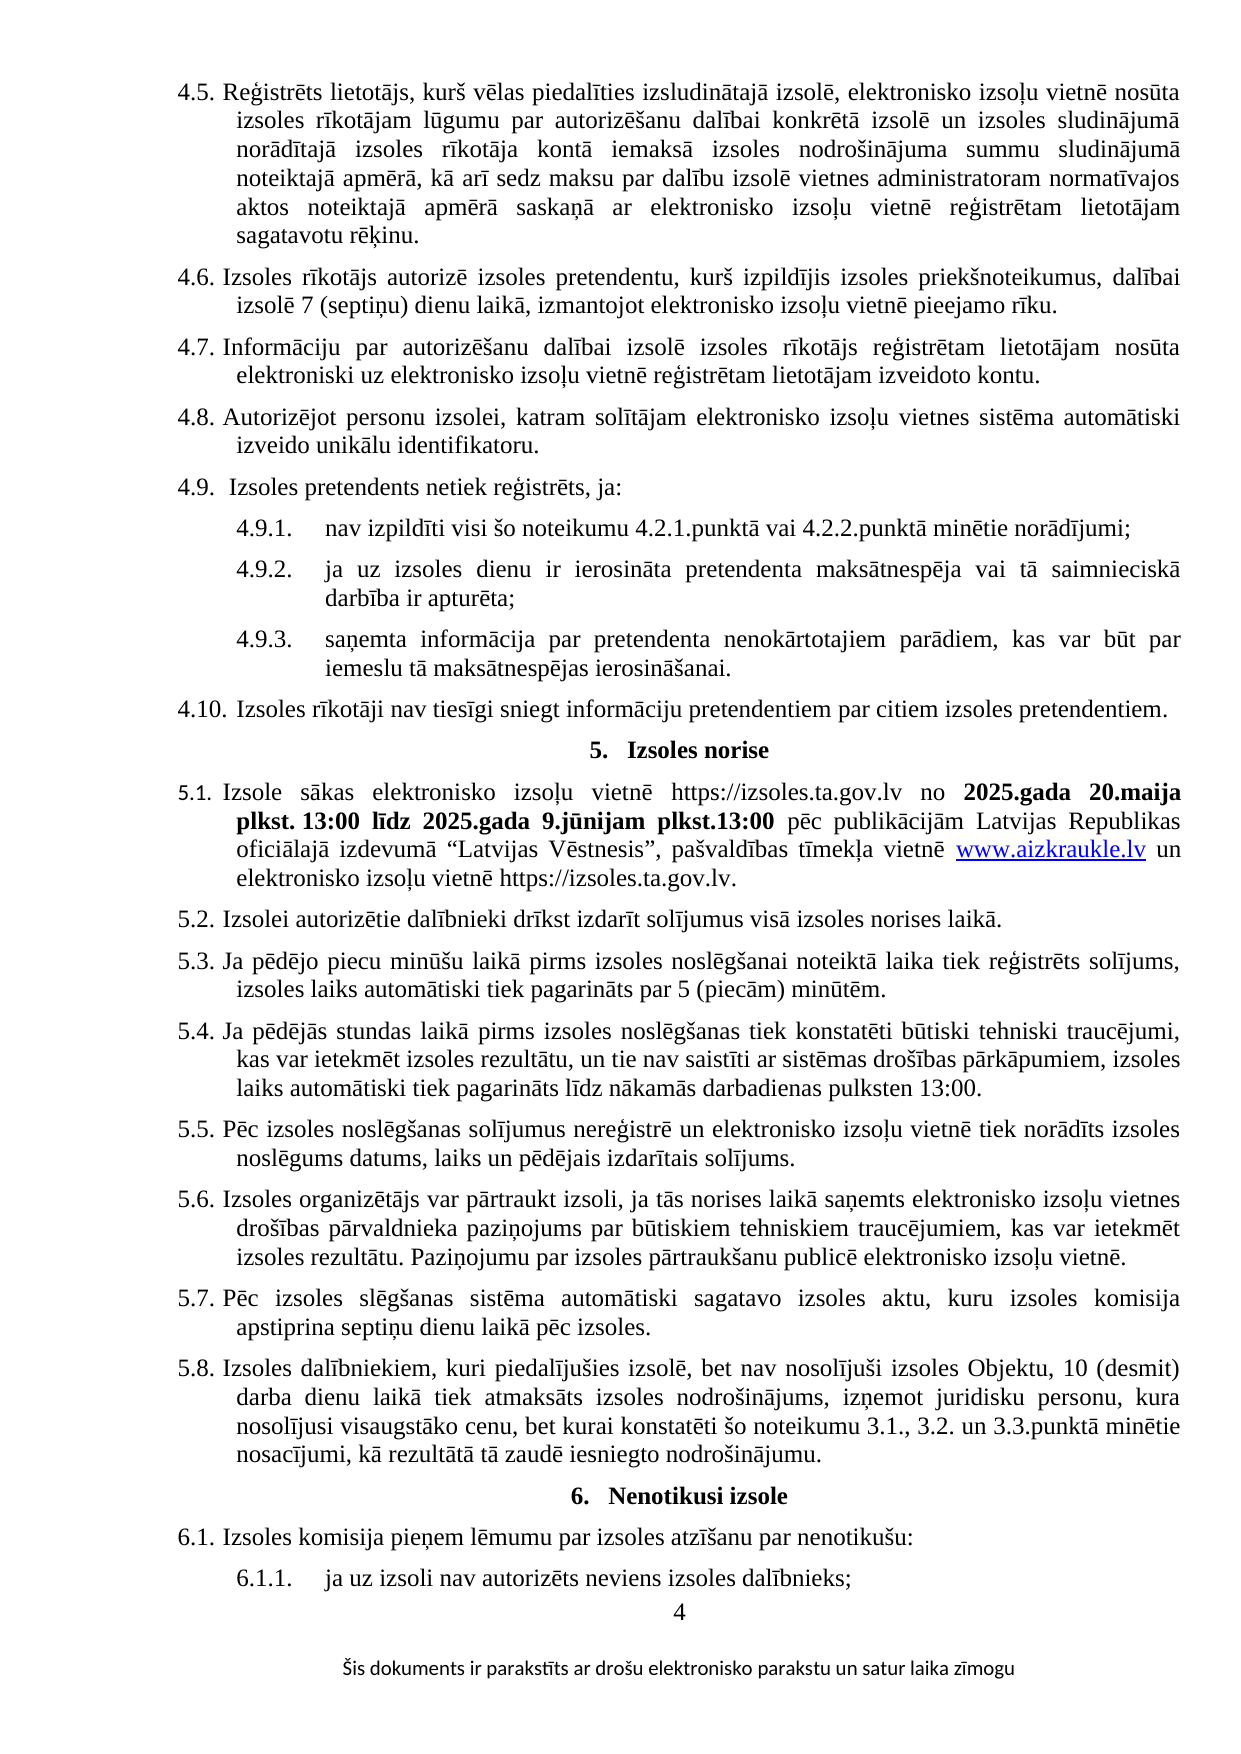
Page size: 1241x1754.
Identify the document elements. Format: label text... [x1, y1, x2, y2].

list Izsoles rīkotājs autorizē izsoles pretendentu, kurš izpildījis izsoles priekšnoteikumus, dalībai izsolē 7 (septiņu) dienu laikā, izmantojot elektronisko izsoļu vietnē pieejamo rīku. [177, 262, 1181, 319]
list Izsoles rīkotāji nav tiesīgi sniegt informāciju pretendentiem par citiem izsoles pretendentiem. [177, 694, 1181, 723]
list Izsoles norise [177, 736, 1181, 764]
list nav izpildīti visi šo noteikumu 4.2.1.punktā vai 4.2.2.punktā minētie norādījumi; [236, 513, 1181, 542]
list Izsolei autorizētie dalībnieki drīkst izdarīt solījumus visā izsoles norises laikā. [177, 904, 1181, 933]
list Izsoles komisija pieņem lēmumu par izsoles atzīšanu par nenotikušu: [177, 1522, 1181, 1551]
list ja uz izsoli nav autorizēts neviens izsoles dalībnieks; [236, 1563, 1181, 1592]
list Reģistrēts lietotājs, kurš vēlas piedalīties izsludinātajā izsolē, elektronisko izsoļu vietnē nosūta izsoles rīkotājam lūgumu par autorizēšanu dalībai konkrētā izsolē un izsoles sludinājumā norādītajā izsoles rīkotāja kontā iemaksā izsoles nodrošinājuma summu sludinājumā noteiktajā apmērā, kā arī sedz maksu par dalību izsolē vietnes administratoram normatīvajos aktos noteiktajā apmērā saskaņā ar elektronisko izsoļu vietnē reģistrētam lietotājam sagatavotu rēķinu. [177, 77, 1181, 249]
list Izsole sākas elektronisko izsoļu vietnē https://izsoles.ta.gov.lv no 2025.gada 20.maija plkst. 13:00 līdz 2025.gada 9.jūnijam plkst.13:00 pēc publikācijām Latvijas Republikas oficiālajā izdevumā “Latvijas Vēstnesis”, pašvaldības tīmekļa vietnē www.aizkraukle.lv un elektronisko izsoļu vietnē https://izsoles.ta.gov.lv. [177, 777, 1181, 892]
list Informāciju par autorizēšanu dalībai izsolē izsoles rīkotājs reģistrētam lietotājam nosūta elektroniski uz elektronisko izsoļu vietnē reģistrētam lietotājam izveidoto kontu. [177, 332, 1181, 389]
list Izsoles pretendents netiek reģistrēts, ja: [177, 472, 1181, 501]
list Pēc izsoles slēgšanas sistēma automātiski sagatavo izsoles aktu, kuru izsoles komisija apstiprina septiņu dienu laikā pēc izsoles. [177, 1283, 1181, 1341]
list Pēc izsoles noslēgšanas solījumus nereģistrē un elektronisko izsoļu vietnē tiek norādīts izsoles noslēgums datums, laiks un pēdējais izdarītais solījums. [177, 1114, 1181, 1172]
list Ja pēdējo piecu minūšu laikā pirms izsoles noslēgšanai noteiktā laika tiek reģistrēts solījums, izsoles laiks automātiski tiek pagarināts par 5 (piecām) minūtēm. [177, 946, 1181, 1003]
list Izsoles organizētājs var pārtraukt izsoli, ja tās norises laikā saņemts elektronisko izsoļu vietnes drošības pārvaldnieka paziņojums par būtiskiem tehniskiem traucējumiem, kas var ietekmēt izsoles rezultātu. Paziņojumu par izsoles pārtraukšanu publicē elektronisko izsoļu vietnē. [177, 1184, 1181, 1271]
list ja uz izsoles dienu ir ierosināta pretendenta maksātnespēja vai tā saimnieciskā darbība ir apturēta; [236, 554, 1181, 612]
list Autorizējot personu izsolei, katram solītājam elektronisko izsoļu vietnes sistēma automātiski izveido unikālu identifikatoru. [177, 402, 1181, 459]
list Nenotikusi izsole [177, 1481, 1181, 1509]
list saņemta informācija par pretendenta nenokārtotajiem parādiem, kas var būt par iemeslu tā maksātnespējas ierosināšanai. [236, 624, 1181, 682]
list Ja pēdējās stundas laikā pirms izsoles noslēgšanas tiek konstatēti būtiski tehniski traucējumi, kas var ietekmēt izsoles rezultātu, un tie nav saistīti ar sistēmas drošības pārkāpumiem, izsoles laiks automātiski tiek pagarināts līdz nākamās darbadienas pulksten 13:00. [177, 1016, 1181, 1102]
list Izsoles dalībniekiem, kuri piedalījušies izsolē, bet nav nosolījuši izsoles Objektu, 10 (desmit) darba dienu laikā tiek atmaksāts izsoles nodrošinājums, izņemot juridisku personu, kura nosolījusi visaugstāko cenu, bet kurai konstatēti šo noteikumu 3.1., 3.2. un 3.3.punktā minētie nosacījumi, kā rezultātā tā zaudē iesniegto nodrošinājumu. [177, 1353, 1181, 1468]
